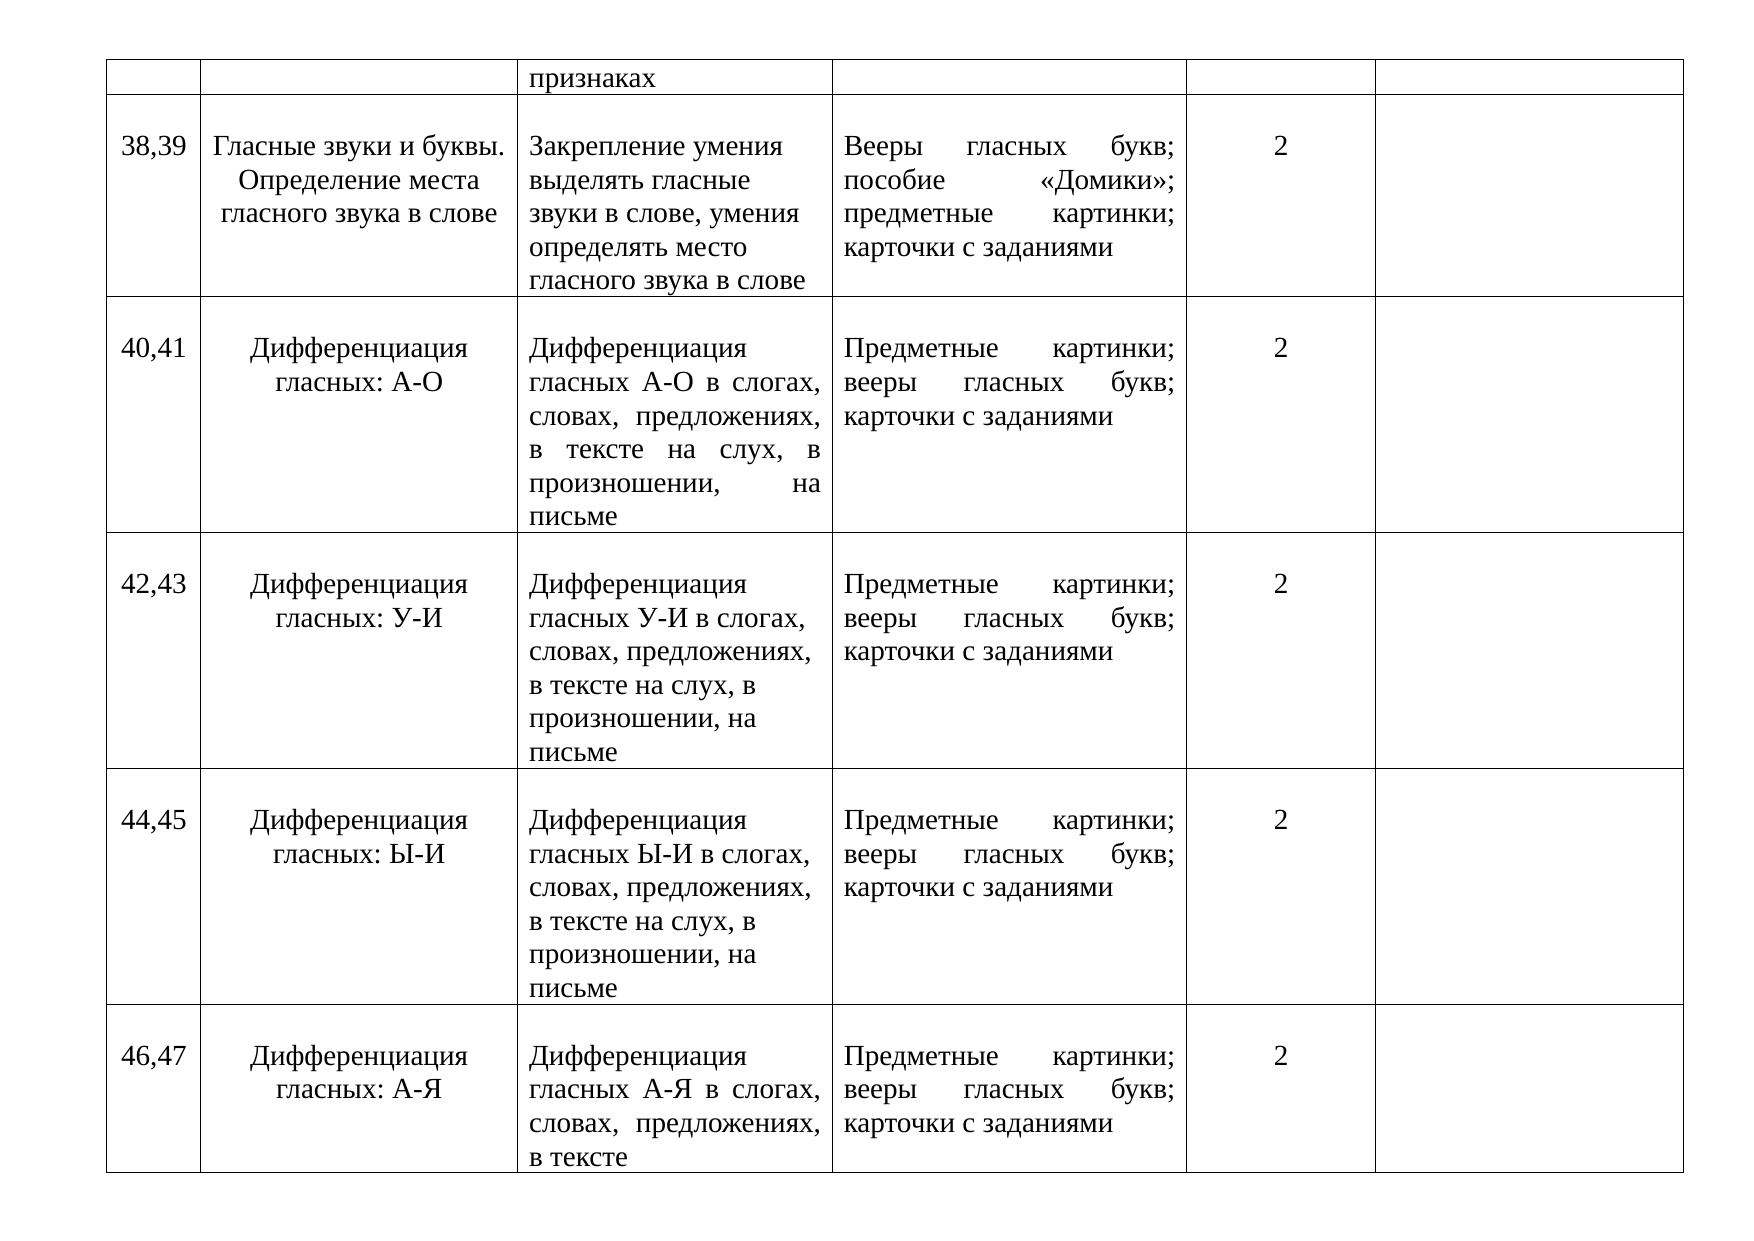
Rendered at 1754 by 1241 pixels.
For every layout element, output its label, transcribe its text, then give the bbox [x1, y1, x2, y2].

table_cell [1376, 769, 1683, 1003]
table_cell Предметные картинки; вееры гласных букв; карточки с заданиями [833, 297, 1186, 532]
table_cell [1376, 1005, 1683, 1172]
table_cell 2 [1187, 95, 1375, 296]
table_cell [1376, 95, 1683, 296]
table_cell 38,39 [107, 95, 200, 296]
table_cell Дифференциация гласных Ы-И в слогах, словах, предложениях, в тексте на слух, в произношении, на письме [518, 769, 832, 1003]
table_cell Предметные картинки; вееры гласных букв; карточки с заданиями [833, 769, 1186, 1003]
table_cell Дифференциация гласных А-Я в слогах, словах, предложениях, в тексте [518, 1005, 832, 1172]
table_cell 46,47 [107, 1005, 200, 1172]
table_cell 2 [1187, 533, 1375, 768]
table_cell 42,43 [107, 533, 200, 768]
table_cell Дифференциация гласных: А-Я [201, 1005, 517, 1172]
table_cell 1 [1187, 60, 1375, 94]
table_cell 44,45 [107, 769, 200, 1003]
table_cell Дифференциация гласных: У-И [201, 533, 517, 768]
table_cell [1376, 297, 1683, 532]
table_cell Закрепление умения выделять гласные звуки в слове, умения определять место гласного звука в слове [518, 95, 832, 296]
table_cell Предметные картинки; вееры гласных букв; карточки с заданиями [833, 533, 1186, 768]
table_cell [201, 60, 517, 94]
table_cell Дифференциация гласных У-И в слогах, словах, предложениях, в тексте на слух, в произношении, на письме [518, 533, 832, 768]
table_cell Гласные звуки и буквы. Определение места гласного звука в слове [201, 95, 517, 296]
table_cell [1376, 60, 1683, 94]
table_cell 2 [1187, 297, 1375, 532]
table_cell 2 [1187, 1005, 1375, 1172]
table_cell 40,41 [107, 297, 200, 532]
table_cell 37 [107, 60, 200, 94]
table_cell Дифференциация гласных: Ы-И [201, 769, 517, 1003]
table_cell 2 [1187, 769, 1375, 1003]
table_cell Вееры гласных букв; пособие «Домики»; предметные картинки; карточки с заданиями [833, 95, 1186, 296]
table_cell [833, 60, 1186, 94]
table_cell Дифференциация гласных: А-О [201, 297, 517, 532]
table_cell Дифференциация гласных А-О в слогах, словах, предложениях, в тексте на слух, в произношении, на письме [518, 297, 832, 532]
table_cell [833, 1005, 1186, 1172]
table_cell [1376, 533, 1683, 768]
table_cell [518, 60, 832, 94]
